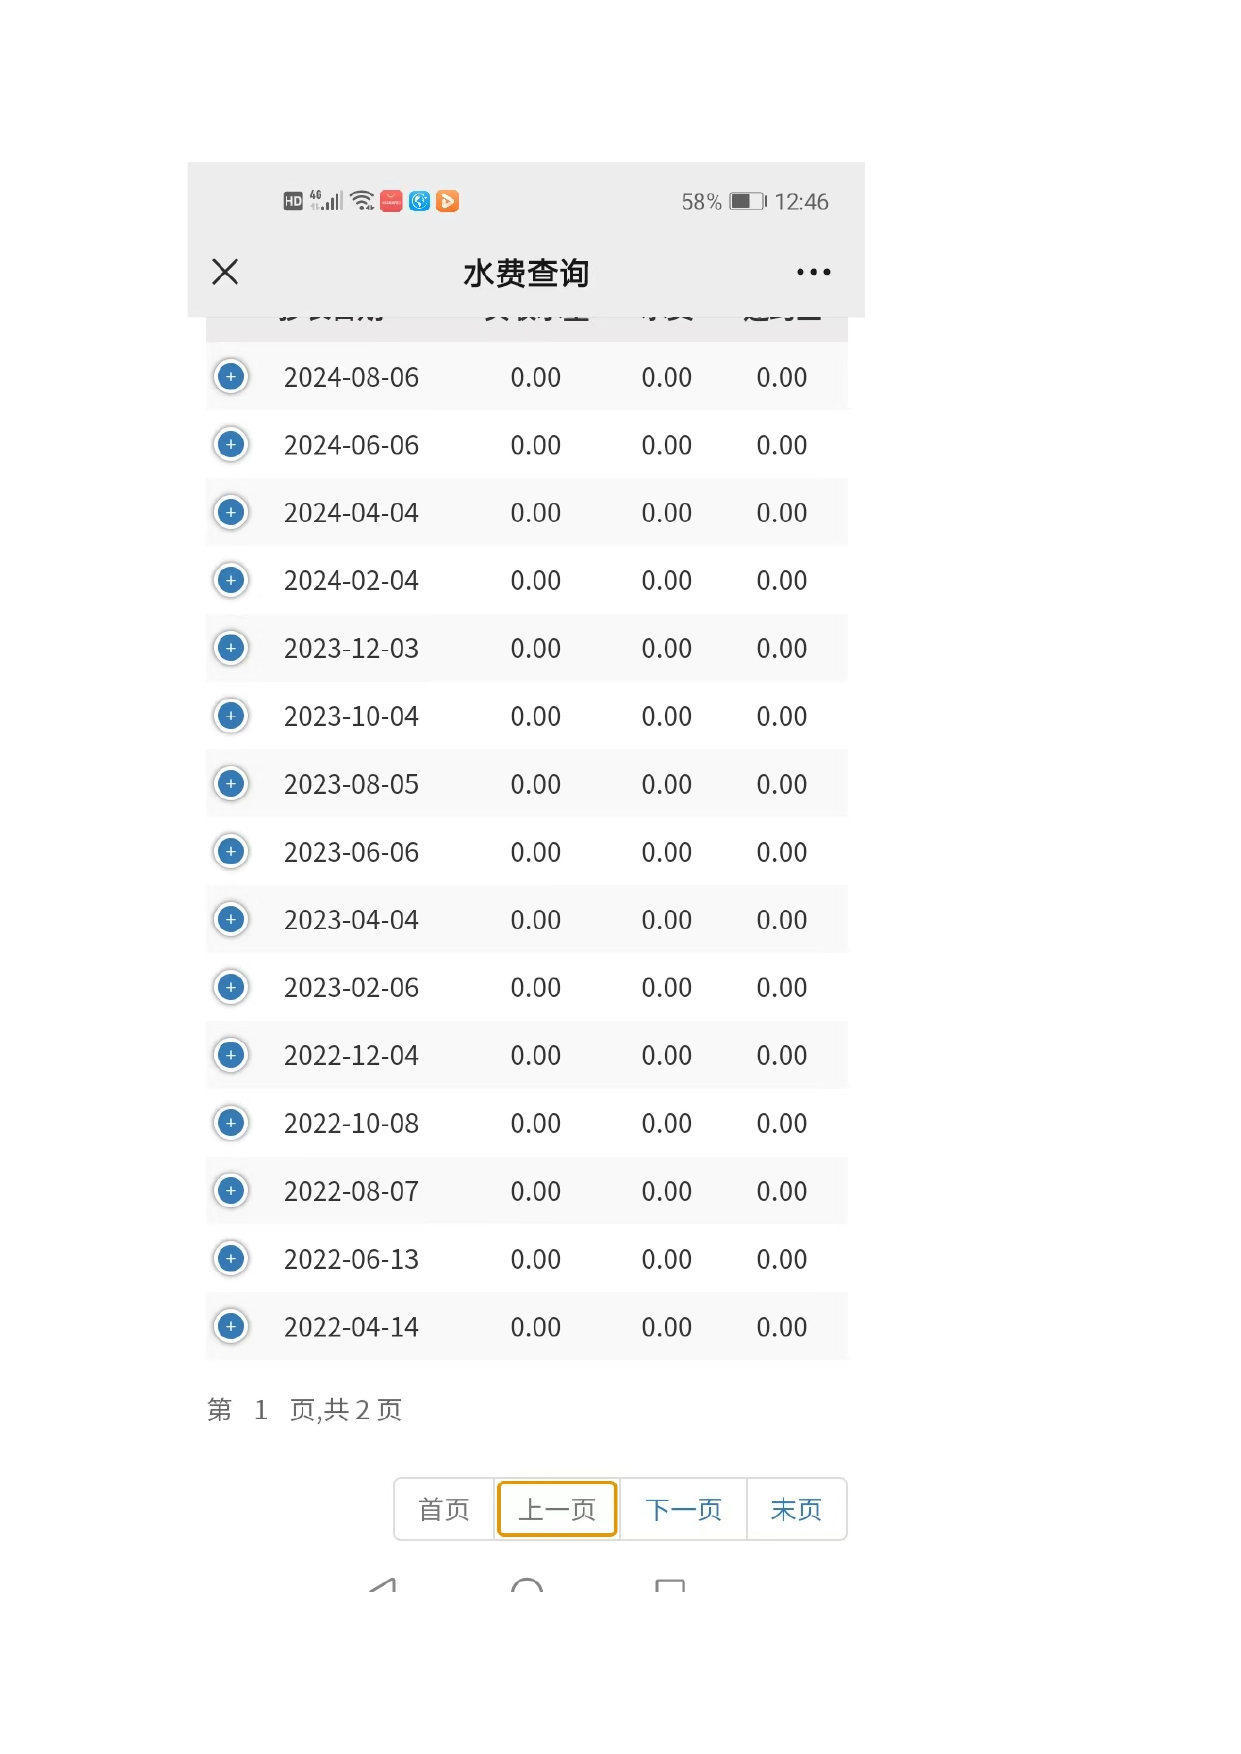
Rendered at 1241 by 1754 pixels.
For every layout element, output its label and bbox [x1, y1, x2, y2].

picture [187, 162, 865, 1592]
